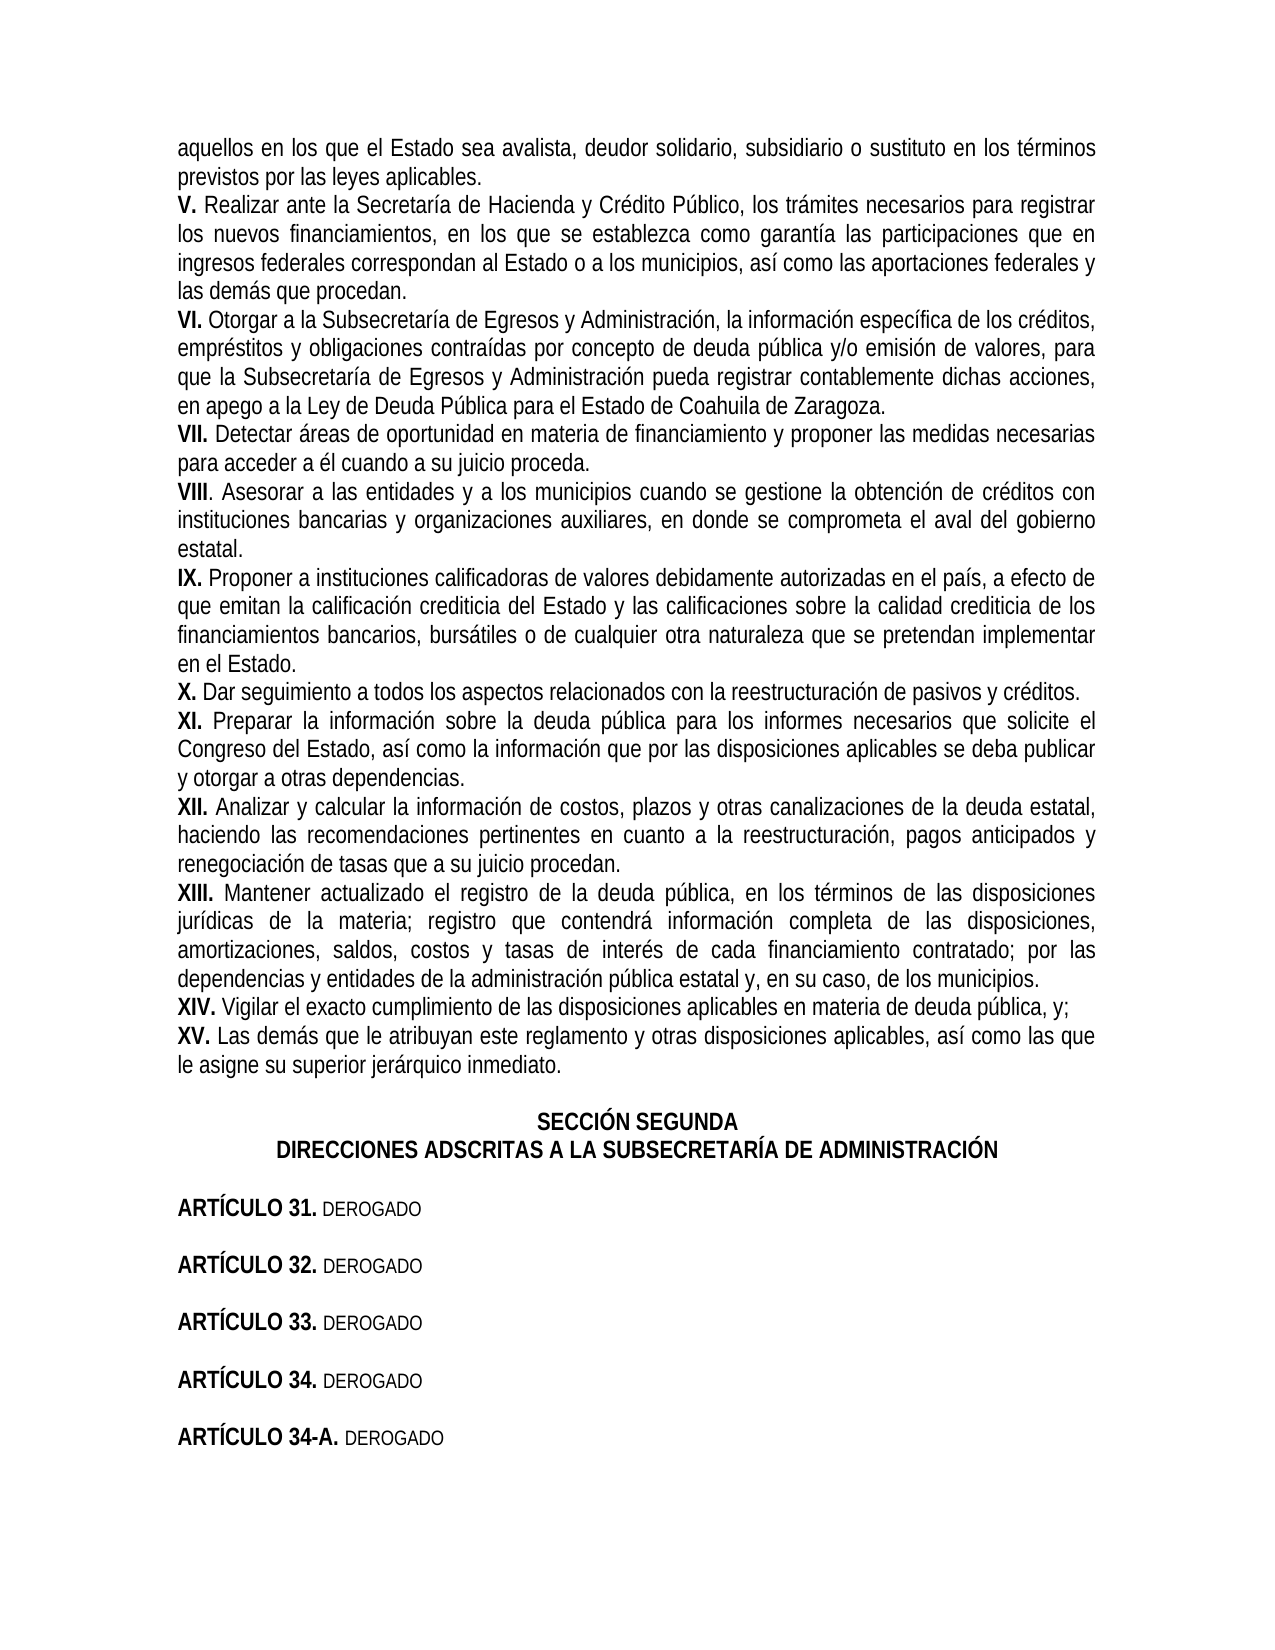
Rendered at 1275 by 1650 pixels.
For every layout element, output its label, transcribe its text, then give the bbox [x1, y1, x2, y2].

text VII. Detectar áreas de oportunidad en materia de financiamiento y proponer las medidas necesarias para acceder a él cuando a su juicio proceda. [177, 419, 1098, 477]
text XV. Las demás que le atribuyan este reglamento y otras disposiciones aplicables, así como las que le asigne su superior jerárquico inmediato. [177, 1021, 1098, 1078]
text VIII. Asesorar a las entidades y a los municipios cuando se gestione la obtención de créditos con instituciones bancarias y organizaciones auxiliares, en donde se comprometa el aval del gobierno estatal. [177, 477, 1098, 563]
text ARTÍCULO 31. DEROGADO [177, 1193, 1098, 1221]
text DIRECCIONES ADSCRITAS A LA SUBSECRETARÍA DE ADMINISTRACIÓN [177, 1136, 1098, 1164]
text VI. Otorgar a la Subsecretaría de Egresos y Administración, la información específica de los créditos, empréstitos y obligaciones contraídas por concepto de deuda pública y/o emisión de valores, para que la Subsecretaría de Egresos y Administración pueda registrar contablemente dichas acciones, en apego a la Ley de Deuda Pública para el Estado de Coahuila de Zaragoza. [177, 305, 1098, 419]
text XI. Preparar la información sobre la deuda pública para los informes necesarios que solicite el Congreso del Estado, así como la información que por las disposiciones aplicables se deba publicar y otorgar a otras dependencias. [177, 706, 1098, 792]
text IX. Proponer a instituciones calificadoras de valores debidamente autorizadas en el país, a efecto de que emitan la calificación crediticia del Estado y las calificaciones sobre la calidad crediticia de los financiamientos bancarios, bursátiles o de cualquier otra naturaleza que se pretendan implementar en el Estado. [177, 563, 1098, 677]
text XIV. Vigilar el exacto cumplimiento de las disposiciones aplicables en materia de deuda pública, y; [177, 992, 1098, 1021]
text X. Dar seguimiento a todos los aspectos relacionados con la reestructuración de pasivos y créditos. [177, 677, 1098, 706]
text ARTÍCULO 32. DEROGADO [177, 1250, 1098, 1279]
text ARTÍCULO 34. DEROGADO [177, 1365, 1098, 1393]
text XII. Analizar y calcular la información de costos, plazos y otras canalizaciones de la deuda estatal, haciendo las recomendaciones pertinentes en cuanto a la reestructuración, pagos anticipados y renegociación de tasas que a su juicio procedan. [177, 792, 1098, 878]
text V. Realizar ante la Secretaría de Hacienda y Crédito Público, los trámites necesarios para registrar los nuevos financiamientos, en los que se establezca como garantía las participaciones que en ingresos federales correspondan al Estado o a los municipios, así como las aportaciones federales y las demás que procedan. [177, 190, 1098, 305]
text ARTÍCULO 33. DEROGADO [177, 1307, 1098, 1336]
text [177, 133, 1098, 190]
text SECCIÓN SEGUNDA [177, 1107, 1098, 1136]
text XIII. Mantener actualizado el registro de la deuda pública, en los términos de las disposiciones jurídicas de la materia; registro que contendrá información completa de las disposiciones, amortizaciones, saldos, costos y tasas de interés de cada financiamiento contratado; por las dependencias y entidades de la administración pública estatal y, en su caso, de los municipios. [177, 878, 1098, 992]
text ARTÍCULO 34-A. DEROGADO [177, 1422, 1098, 1451]
